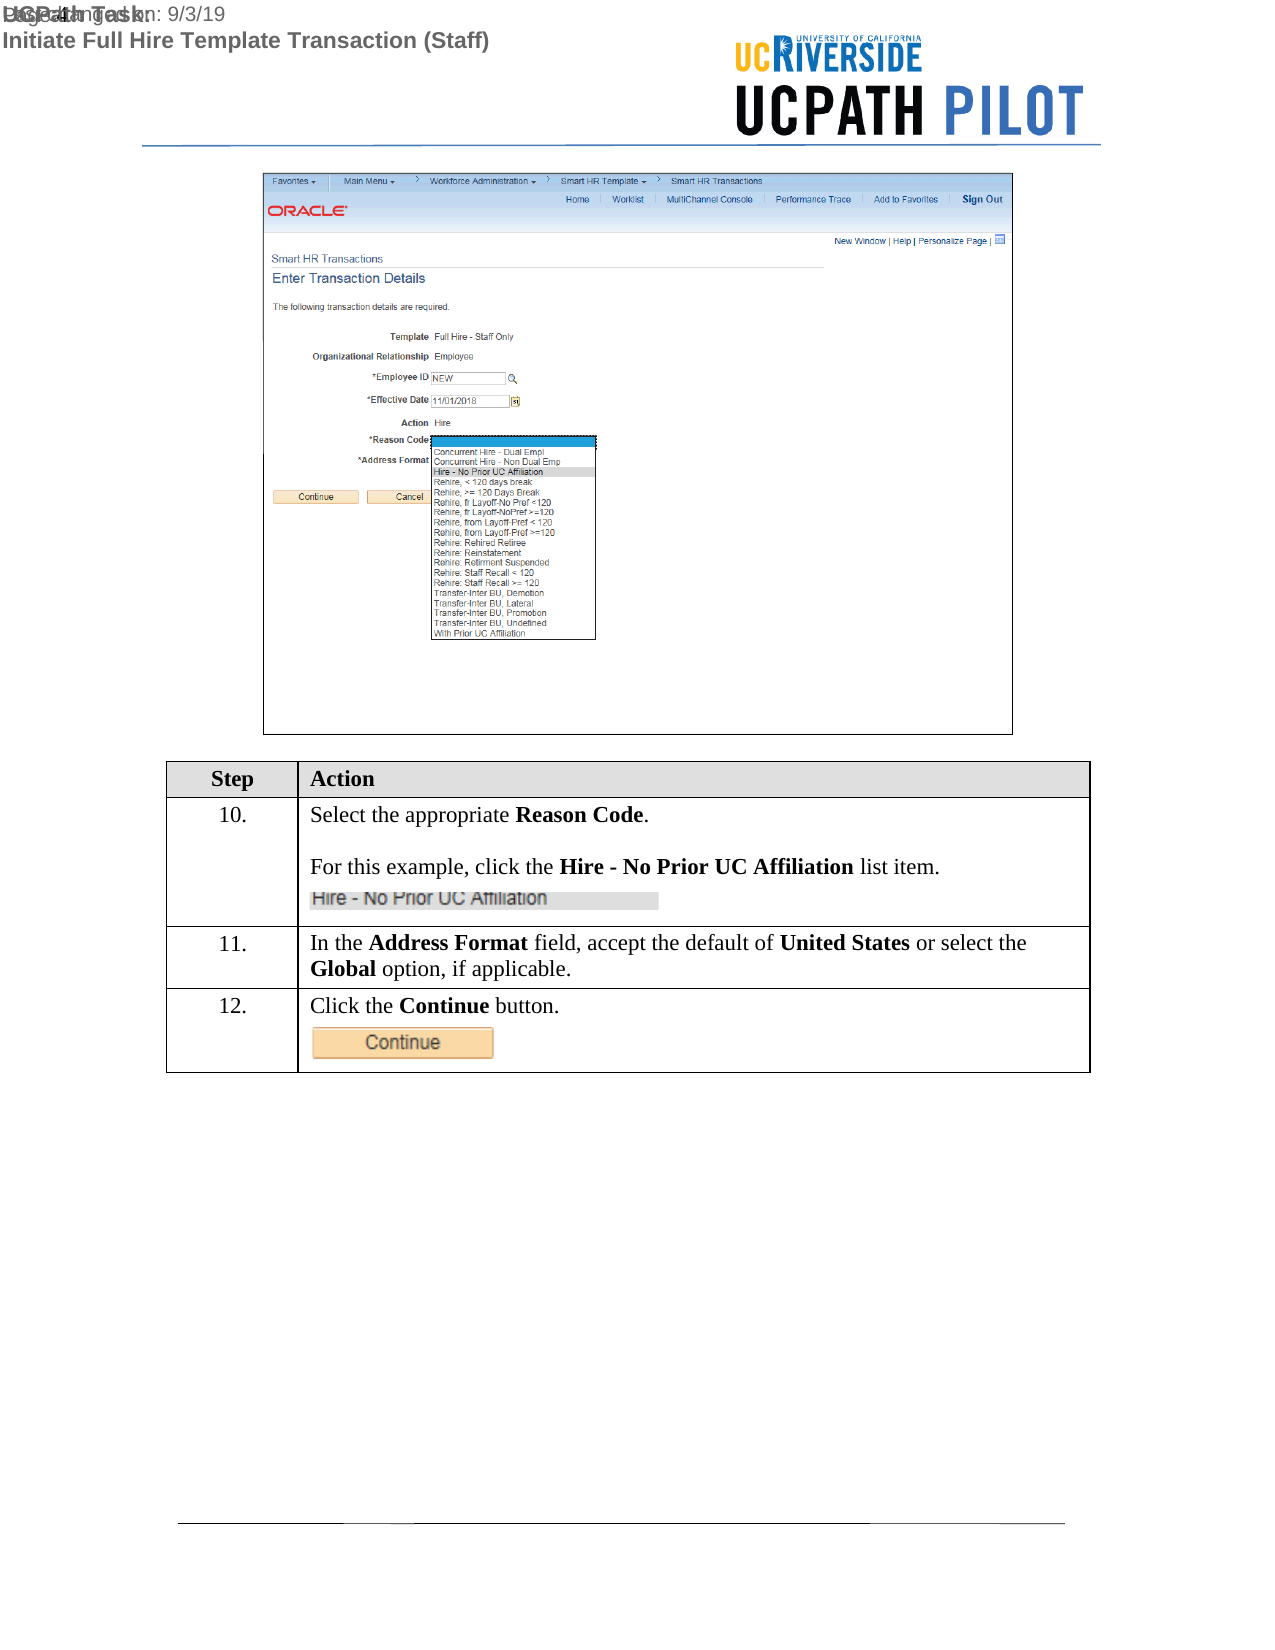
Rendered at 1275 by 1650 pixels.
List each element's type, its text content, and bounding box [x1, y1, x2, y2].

table_header Step [167, 762, 297, 797]
table_cell 10. [167, 798, 297, 926]
table_cell Select the appropriate Reason Code. For this example, click the Hire - No Prior UC Affiliation list item. [299, 798, 1089, 926]
table_cell In the Address Format field, accept the default of United States or select the Global option, if applicable. [299, 927, 1089, 988]
table_cell 12. [167, 989, 297, 1072]
picture [264, 174, 1012, 734]
table_cell 11. [167, 927, 297, 988]
picture [726, 25, 1091, 143]
table_cell Click the Continue button. [299, 989, 1089, 1072]
table_header Action [299, 762, 1089, 797]
picture [309, 892, 659, 910]
picture [312, 1027, 494, 1059]
